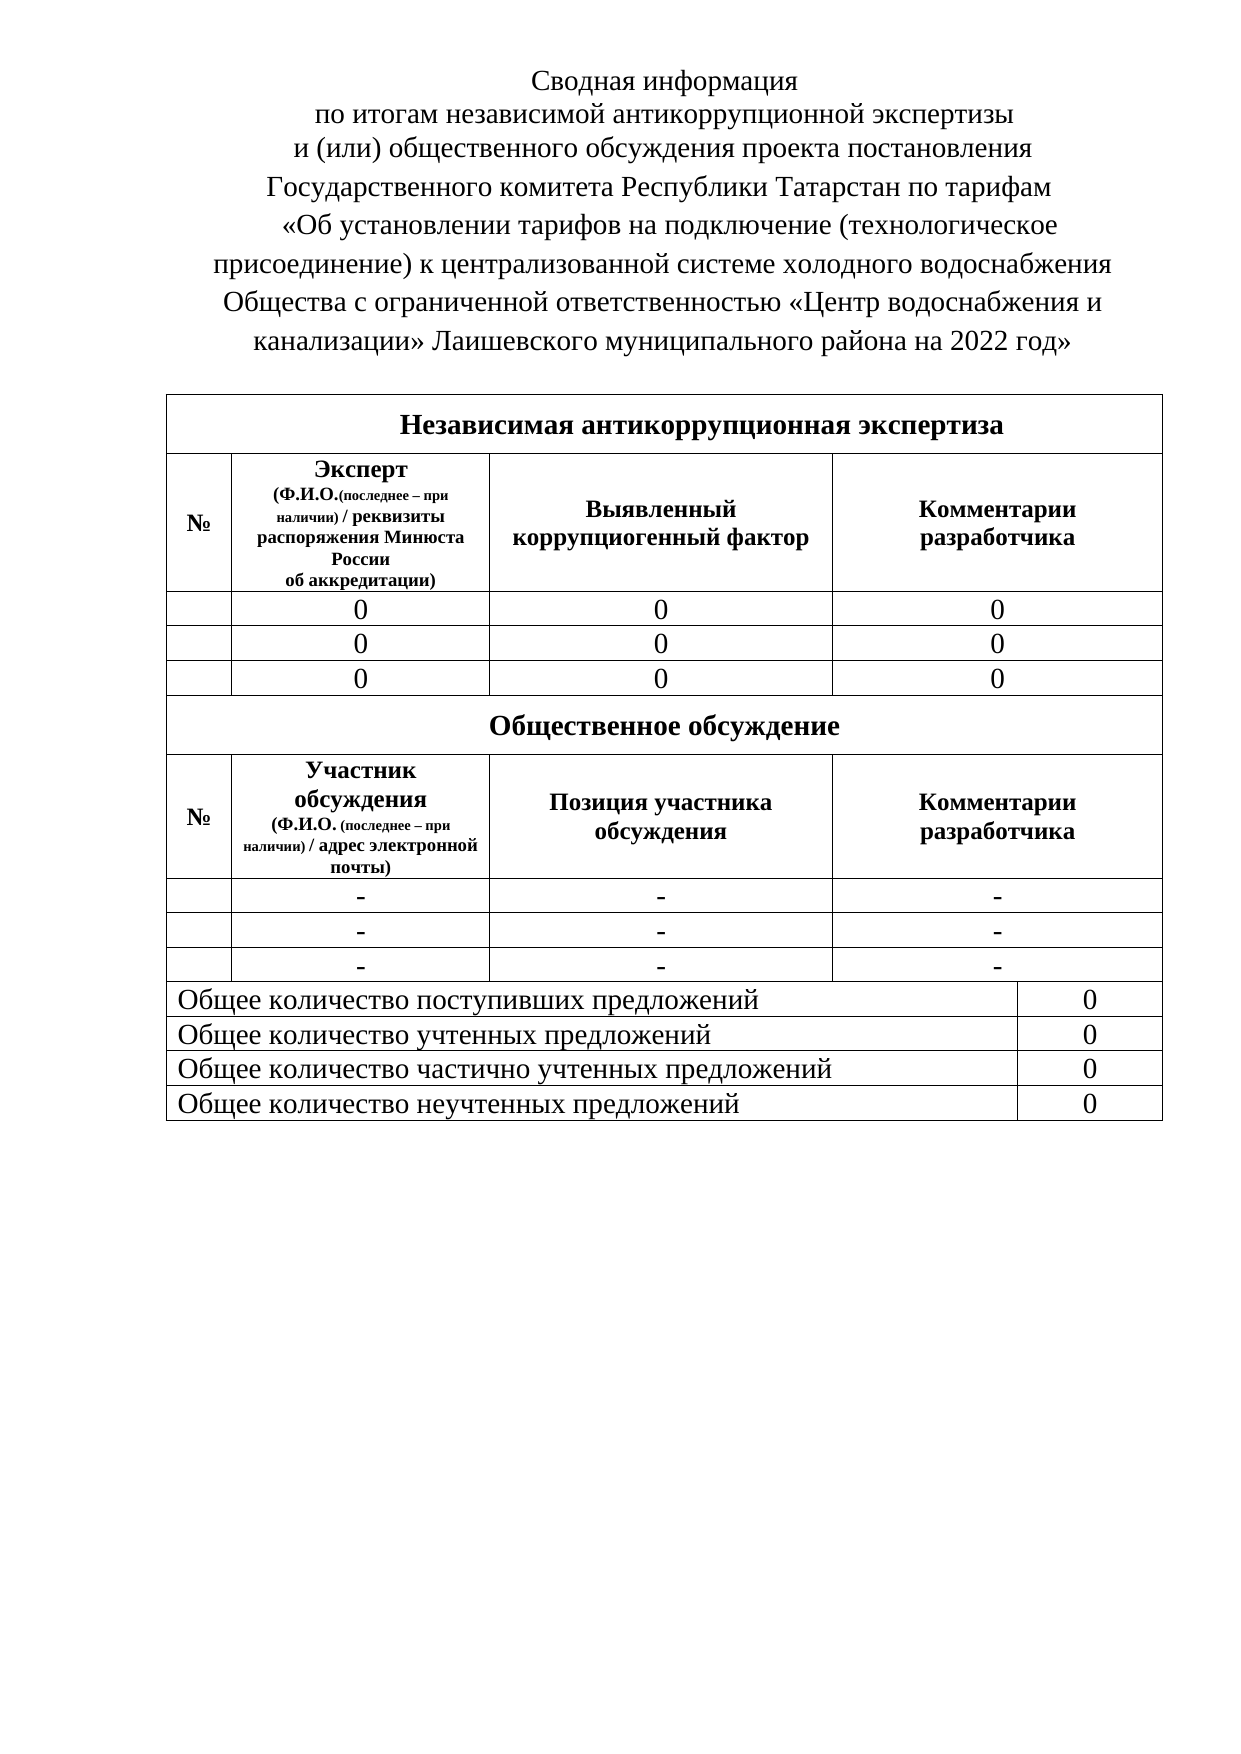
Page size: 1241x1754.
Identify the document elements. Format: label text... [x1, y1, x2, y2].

table_cell - [833, 879, 1162, 912]
table_cell - [232, 913, 489, 947]
table_cell - [232, 948, 489, 981]
table_cell 0 [490, 661, 832, 694]
table_cell 0 [490, 592, 832, 625]
table_cell [167, 661, 231, 694]
table_cell Общественное обсуждение [167, 696, 1162, 754]
text по итогам независимой антикоррупционной экспертизы [177, 97, 1152, 130]
text «Об установлении тарифов на подключение (технологическое присоединение) к централизованной системе холодного водоснабжения Общества с ограниченной ответственностью «Центр водоснабжения и канализации» Лаишевского муниципального района на 2022 год» [177, 207, 1148, 356]
table_cell Общее количество частично учтенных предложений [167, 1051, 1017, 1085]
table_cell Комментарии разработчика [833, 454, 1162, 591]
table_cell [167, 592, 231, 625]
table_cell 0 [833, 661, 1162, 694]
table_cell Эксперт (Ф.И.О.(последнее – при наличии) / реквизиты распоряжения Минюста России об аккредитации) [232, 454, 489, 591]
table_cell Выявленный коррупциогенный фактор [490, 454, 832, 591]
table_cell 0 [1018, 982, 1162, 1016]
table_cell Общее количество неучтенных предложений [167, 1086, 1017, 1119]
table_cell 0 [232, 592, 489, 625]
table_header Независимая антикоррупционная экспертиза [167, 395, 1162, 453]
table_cell - [833, 948, 1162, 981]
table_cell 0 [833, 626, 1162, 660]
table_cell 0 [1018, 1086, 1162, 1119]
table_cell 0 [833, 592, 1162, 625]
table_cell - [490, 948, 832, 981]
table_cell № [167, 755, 231, 877]
text и (или) общественного обсуждения проекта постановления Государственного комитета Республики Татарстан по тарифам [177, 130, 1148, 202]
table_cell 0 [232, 626, 489, 660]
table_cell [167, 913, 231, 947]
table_cell - [490, 913, 832, 947]
table_cell 0 [1018, 1017, 1162, 1050]
table_cell Общее количество учтенных предложений [167, 1017, 1017, 1050]
table_cell - [490, 879, 832, 912]
table_cell Общее количество поступивших предложений [167, 982, 1017, 1016]
table_cell Участник обсуждения (Ф.И.О. (последнее – при наличии) / адрес электронной почты) [232, 755, 489, 877]
text Сводная информация [177, 63, 1152, 97]
table_cell Комментарии разработчика [833, 755, 1162, 877]
table_cell 0 [232, 661, 489, 694]
table_cell Позиция участника обсуждения [490, 755, 832, 877]
table_cell № [167, 454, 231, 591]
table_cell - [833, 913, 1162, 947]
table_cell 0 [490, 626, 832, 660]
table_cell [167, 948, 231, 981]
table_cell [167, 879, 231, 912]
table_cell [167, 626, 231, 660]
table_cell - [232, 879, 489, 912]
table_cell 0 [1018, 1051, 1162, 1085]
